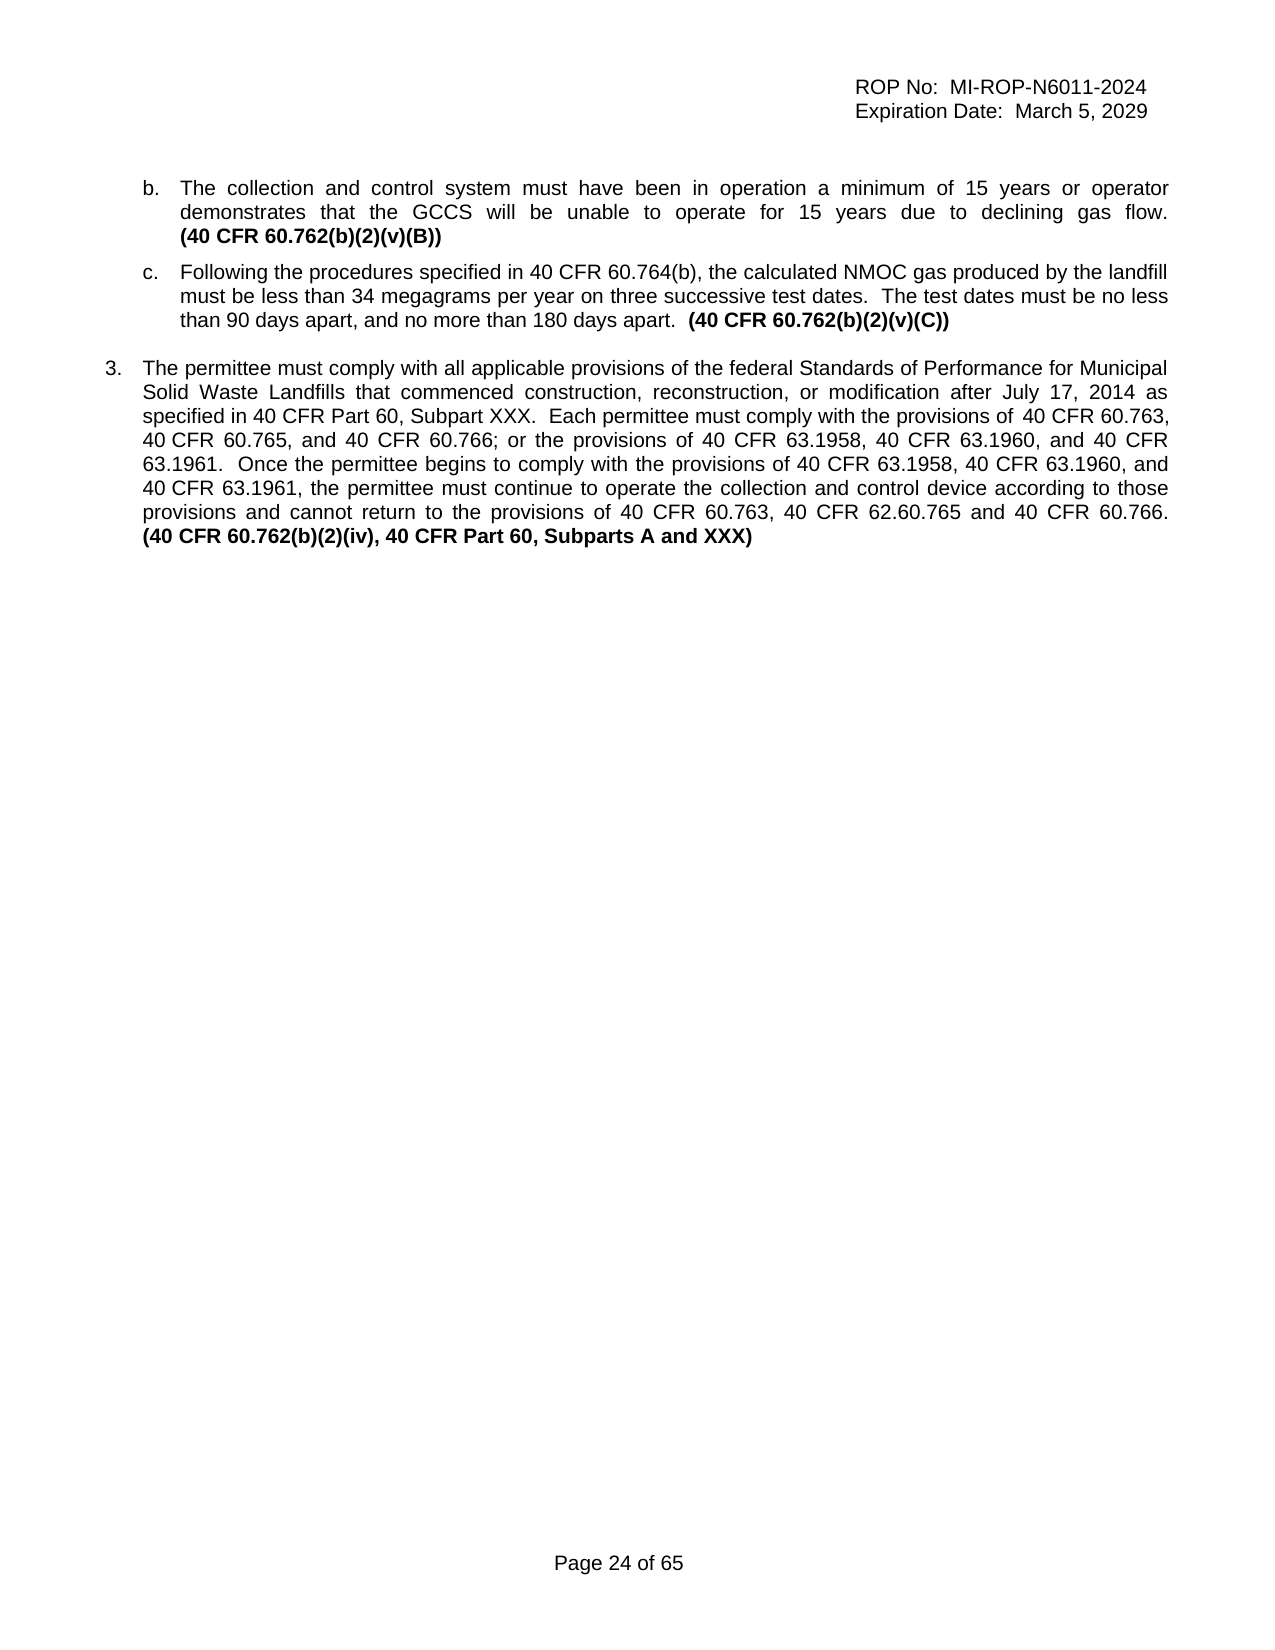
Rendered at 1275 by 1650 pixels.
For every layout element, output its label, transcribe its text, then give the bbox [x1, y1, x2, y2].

list The permittee must comply with all applicable provisions of the federal Standards of Performance for Municipal Solid Waste Landfills that commenced construction, reconstruction, or modification after July 17, 2014 as specified in 40 CFR Part 60, Subpart XXX. Each permittee must comply with the provisions of 40 CFR 60.763, 40 CFR 60.765, and 40 CFR 60.766; or the provisions of 40 CFR 63.1958, 40 CFR 63.1960, and 40 CFR 63.1961. Once the permittee begins to comply with the provisions of 40 CFR 63.1958, 40 CFR 63.1960, and 40 CFR 63.1961, the permittee must continue to operate the collection and control device according to those provisions and cannot return to the provisions of 40 CFR 60.763, 40 CFR 62.60.765 and 40 CFR 60.766. (40 CFR 60.762(b)(2)(iv), 40 CFR Part 60, Subparts A and XXX) [105, 356, 1170, 547]
list The collection and control system must have been in operation a minimum of 15 years or operator demonstrates that the GCCS will be unable to operate for 15 years due to declining gas flow. (40 CFR 60.762(b)(2)(v)(B)) [142, 176, 1170, 247]
list Following the procedures specified in 40 CFR 60.764(b), the calculated NMOC gas produced by the landfill must be less than 34 megagrams per year on three successive test dates. The test dates must be no less than 90 days apart, and no more than 180 days apart. (40 CFR 60.762(b)(2)(v)(C)) [142, 260, 1170, 332]
